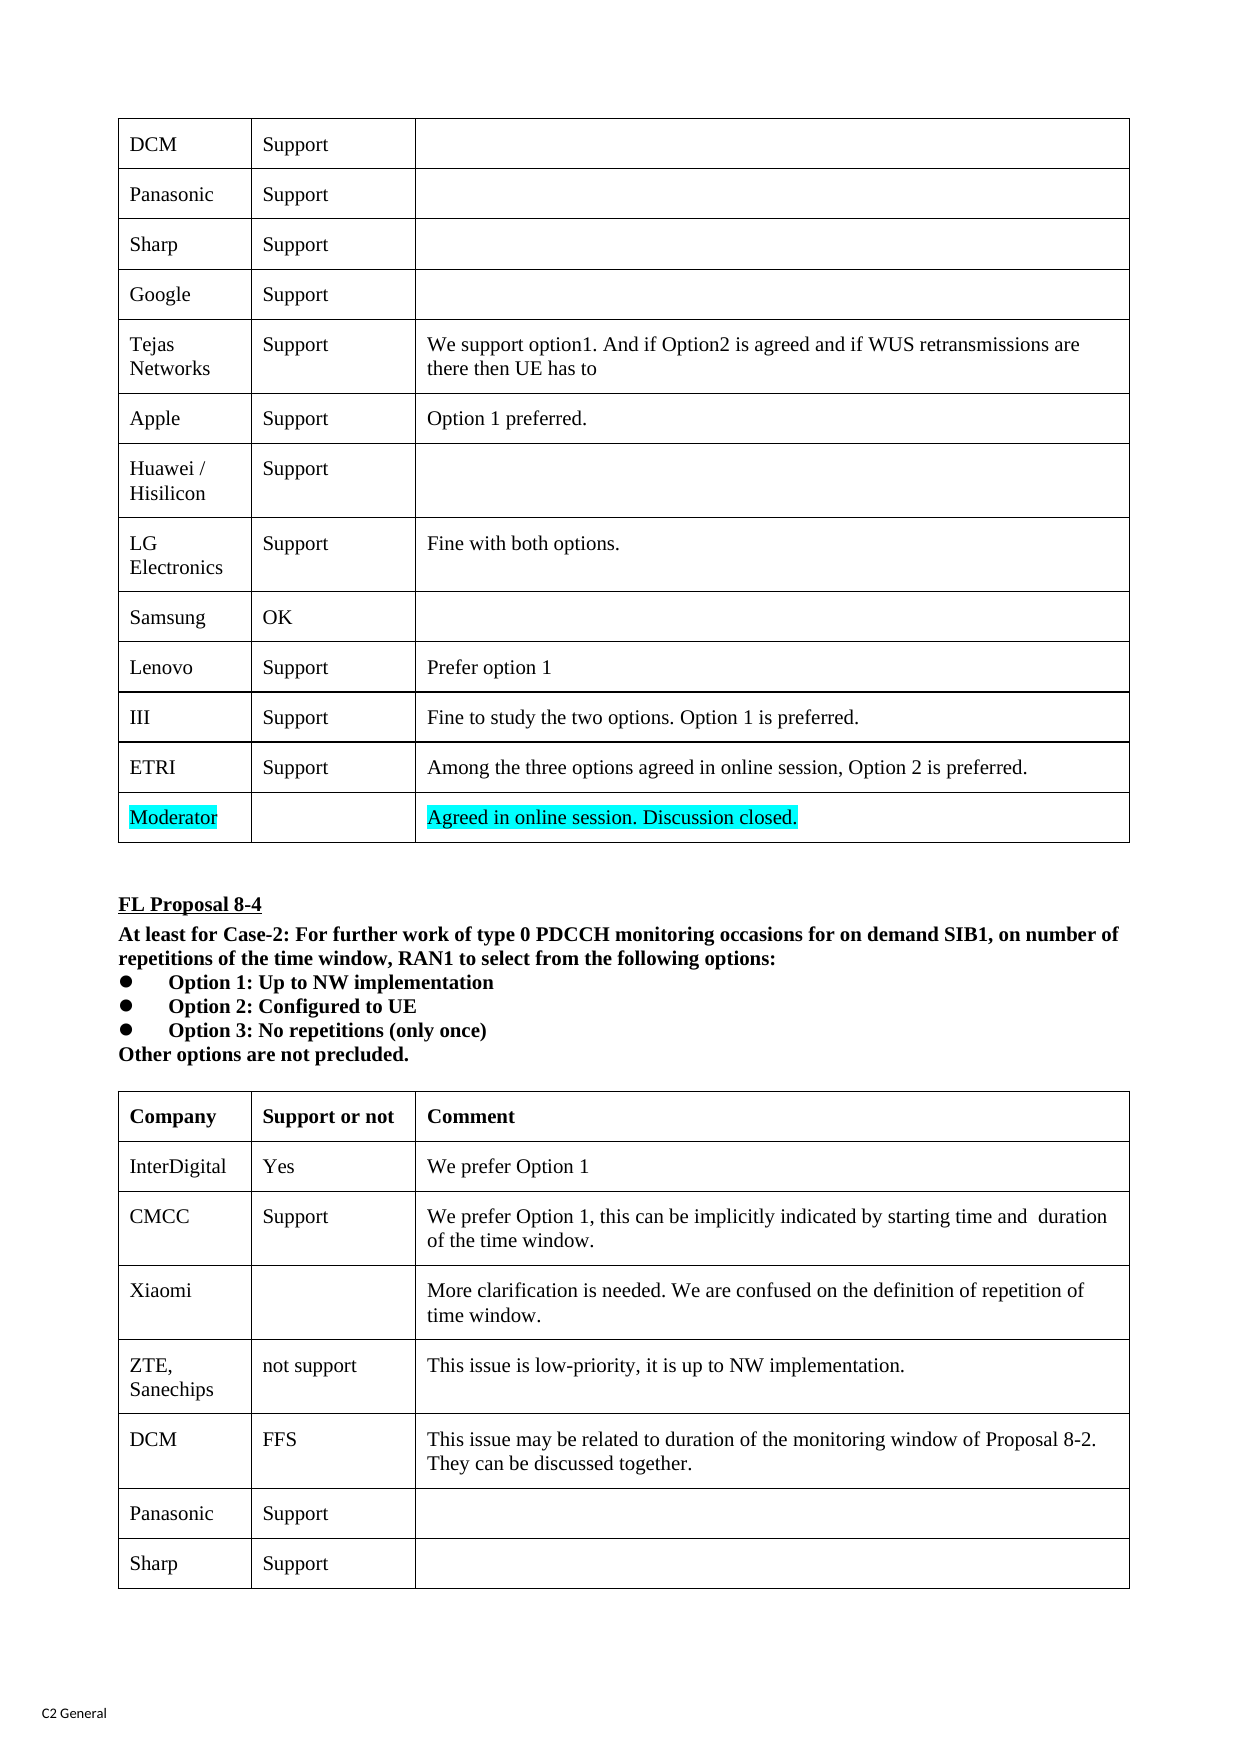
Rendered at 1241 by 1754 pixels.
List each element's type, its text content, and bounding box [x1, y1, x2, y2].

table_cell Support [252, 518, 415, 591]
table_cell [416, 219, 1129, 268]
table_cell FFS [252, 1414, 415, 1487]
table_cell [252, 793, 415, 842]
table_cell ETRI [119, 743, 251, 792]
table_cell Support [252, 1539, 415, 1588]
table_cell Prefer option 1 [416, 642, 1129, 691]
table_cell Moderator [119, 793, 251, 842]
table_cell Lenovo [119, 642, 251, 691]
text Other options are not precluded. [118, 1042, 1122, 1066]
table_cell DCM [119, 1414, 251, 1487]
table_cell CMCC [119, 1192, 251, 1265]
table_cell [416, 119, 1129, 168]
table_cell Option 1 preferred. [416, 394, 1129, 443]
table_header Company [119, 1092, 251, 1141]
table_cell Sharp [119, 219, 251, 268]
table_cell LG Electronics [119, 518, 251, 591]
table_cell ZTE, Sanechips [119, 1340, 251, 1413]
table_cell Google [119, 270, 251, 318]
table_cell This issue is low-priority, it is up to NW implementation. [416, 1340, 1129, 1413]
list Option 1: Up to NW implementation [118, 970, 1122, 994]
table_cell Support [252, 642, 415, 691]
table_cell Support [252, 444, 415, 517]
table_cell Support [252, 693, 415, 741]
table_cell Support [252, 1192, 415, 1265]
table_cell This issue may be related to duration of the monitoring window of Proposal 8-2. They can be discussed together. [416, 1414, 1129, 1487]
table_cell InterDigital [119, 1142, 251, 1191]
table_cell OK [252, 592, 415, 641]
table_cell [252, 1266, 415, 1339]
table_cell [416, 169, 1129, 218]
list Option 3: No repetitions (only once) [118, 1018, 1122, 1042]
table_cell [416, 444, 1129, 517]
table_cell [416, 270, 1129, 318]
table_cell Fine with both options. [416, 518, 1129, 591]
table_cell Support [252, 320, 415, 393]
table_cell III [119, 693, 251, 741]
table_cell Support [252, 119, 415, 168]
table_cell Panasonic [119, 1489, 251, 1537]
table_cell Support [252, 219, 415, 268]
table_cell Xiaomi [119, 1266, 251, 1339]
table_cell Support [252, 1489, 415, 1537]
table_cell DCM [119, 119, 251, 168]
table_cell [416, 592, 1129, 641]
table_cell Panasonic [119, 169, 251, 218]
table_cell Support [252, 270, 415, 318]
table_cell Support [252, 394, 415, 443]
table_cell Apple [119, 394, 251, 443]
table_header Support or not [252, 1092, 415, 1141]
table_cell We support option1. And if Option2 is agreed and if WUS retransmissions are there then UE has to [416, 320, 1129, 393]
table_cell Agreed in online session. Discussion closed. [416, 793, 1129, 842]
table_cell [416, 1539, 1129, 1588]
table_cell We prefer Option 1, this can be implicitly indicated by starting time and duration of the time window. [416, 1192, 1129, 1265]
table_cell Sharp [119, 1539, 251, 1588]
table_cell Support [252, 169, 415, 218]
table_cell not support [252, 1340, 415, 1413]
table_cell Among the three options agreed in online session, Option 2 is preferred. [416, 743, 1129, 792]
subtitle FL Proposal 8-4 [118, 892, 1122, 916]
list Option 2: Configured to UE [118, 994, 1122, 1018]
table_header Comment [416, 1092, 1129, 1141]
text At least for Case-2: For further work of type 0 PDCCH monitoring occasions for on demand SIB1, on number of repetitions of the time window, RAN1 to select from the following options: [118, 922, 1122, 970]
table_cell Support [252, 743, 415, 792]
table_cell More clarification is needed. We are confused on the definition of repetition of time window. [416, 1266, 1129, 1339]
table_cell [416, 1489, 1129, 1537]
table_cell We prefer Option 1 [416, 1142, 1129, 1191]
table_cell Yes [252, 1142, 415, 1191]
table_cell Samsung [119, 592, 251, 641]
table_cell Tejas Networks [119, 320, 251, 393]
table_cell Huawei / Hisilicon [119, 444, 251, 517]
table_cell Fine to study the two options. Option 1 is preferred. [416, 693, 1129, 741]
